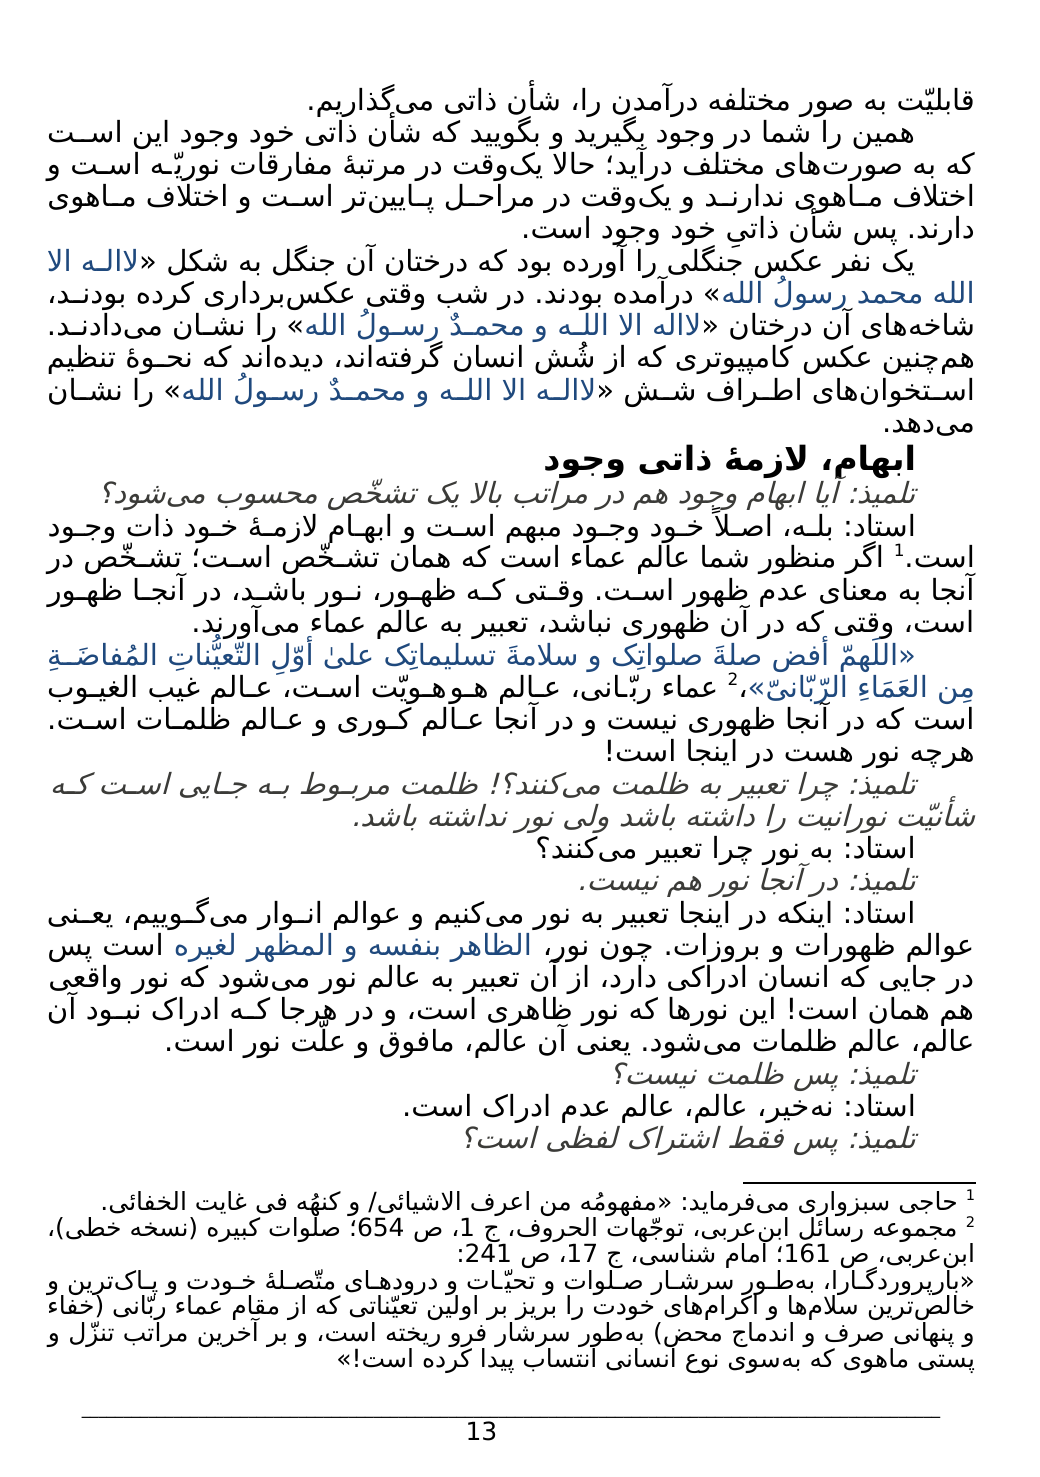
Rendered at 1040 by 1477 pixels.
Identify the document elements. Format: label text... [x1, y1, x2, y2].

text تلمیذ: پس ظلمت نیست؟ [47, 1059, 975, 1091]
text همین را شما در وجود بگیرید و بگویید که شأن ذاتی خود وجود این است که به صورت‌های مختلف درآید؛ حالا یک‌وقت در مرتبۀ مفارقات نوریّه است و اختلاف ماهوی ندارند و یک‌وقت در مراحل پایین‌تر است و اختلاف ماهوی دارند. پس شأن ذاتیِ خود وجود است. [47, 117, 975, 246]
subtitle ابهام، لازمۀ ذاتی وجود [106, 439, 916, 478]
text تلمیذ: آیا ابهام وجود هم در مراتب بالا یک تشخّص محسوب می‌شود؟ [47, 478, 975, 510]
text استاد: نه‌خیر، عالم، عالم عدم ادراک است. [47, 1091, 975, 1123]
text یک نفر عکس جنگلی را آورده بود که درختان آن جنگل به شکل «لااله الا الله محمد رسولُ الله» درآمده بودند. در شب وقتی عکس‌برداری کرده بودند، شاخه‌های آن درختان «لااله الا الله و محمدٌ رسولُ الله» را نشان می‌دادند. هم‌چنین عکس کامپیوتری که از شُش انسان گرفته‌اند، دیده‌اند که نحوۀ تنظیم استخوان‌های اطراف شش «لااله الا الله و محمدٌ رسولُ الله» را نشان می‌دهد. [47, 246, 975, 439]
text «اللَهمّ أفض صلةَ صلواتِک و سلامةَ تسلیماتِک علیٰ أوّلِ التّعیُّناتِ المُفاضَةِ مِن العَمَاءِ الرّبّانیّ»، عماء ربّانی، عالم هو هویّت است، عالم غیب الغیوب است که در آنجا ظهوری نیست و در آنجا عالم کوری و عالم ظلمات است. هرچه نور هست در اینجا است! [47, 639, 975, 768]
text استاد: بله، اصلاً خود وجود مبهم است و ابهام لازمۀ خود ذات وجود است. اگر منظور شما عالم عماء است که همان تشخّص است؛ تشخّص در آنجا به معنای عدم ظهور است. وقتی که ظهور، نور باشد، در آنجا ظهور است، وقتی که در آن ظهوری نباشد، تعبیر به عالم عماء می‌آورند. [47, 510, 975, 639]
text تلمیذ: در آنجا نور هم نیست. [47, 865, 975, 897]
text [47, 84, 975, 117]
text استاد: اینکه در اینجا تعبیر به نور می‌کنیم و عوالم انوار می‌گوییم، یعنی عوالم ظهورات و بروزات. چون نور، الظاهر بنفسه و المظهر لغیره است پس در جایی که انسان ادراکی دارد، از آن تعبیر به عالم نور می‌شود که نور واقعی هم همان است! این نورها که نور ظاهری است، و در هرجا که ادراک نبود آن عالم، عالم ظلمات می‌شود. یعنی آن عالم، مافوق و علّت نور است. [47, 897, 975, 1059]
text استاد: به نور چرا تعبیر می‌کنند؟ [47, 833, 975, 865]
text تلمیذ: چرا تعبیر به ظلمت می‌کنند؟! ظلمت مربوط به جایی است که شأنیّت نورانیت را داشته باشد ولی نور نداشته باشد. [47, 768, 975, 833]
text تلمیذ: پس فقط اشتراک لفظی است؟ [47, 1123, 975, 1155]
